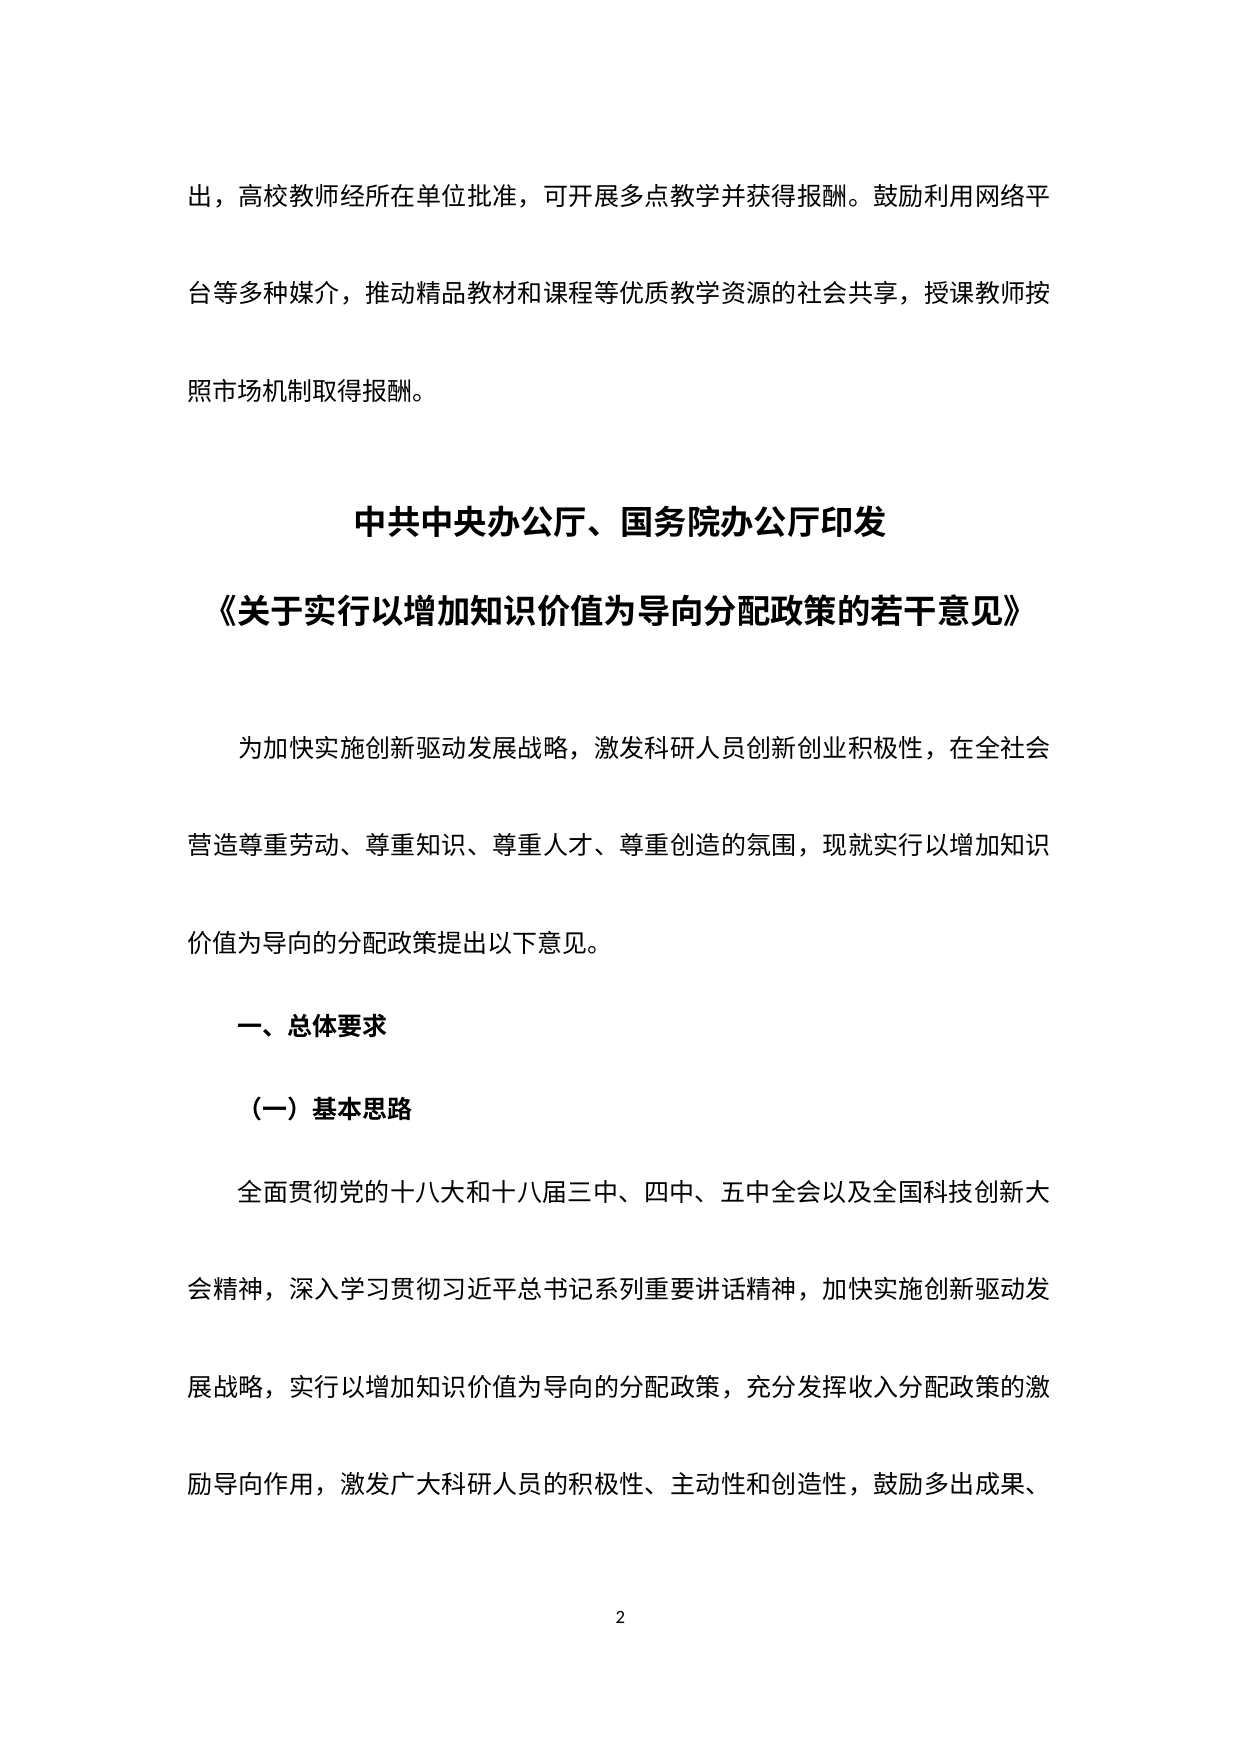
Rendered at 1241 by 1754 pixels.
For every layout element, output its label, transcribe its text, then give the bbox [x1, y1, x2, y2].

text 为加快实施创新驱动发展战略，激发科研人员创新创业积极性，在全社会营造尊重劳动、尊重知识、尊重人才、尊重创造的氛围，现就实行以增加知识价值为导向的分配政策提出以下意见。 [187, 714, 1053, 974]
text （一）基本思路 [187, 1075, 1053, 1140]
text 一、总体要求 [187, 992, 1053, 1057]
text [187, 1158, 1053, 1516]
text 《关于实行以增加知识价值为导向分配政策的若干意见》 [187, 577, 1053, 642]
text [187, 162, 1053, 422]
text 中共中央办公厅、国务院办公厅印发 [187, 488, 1053, 553]
